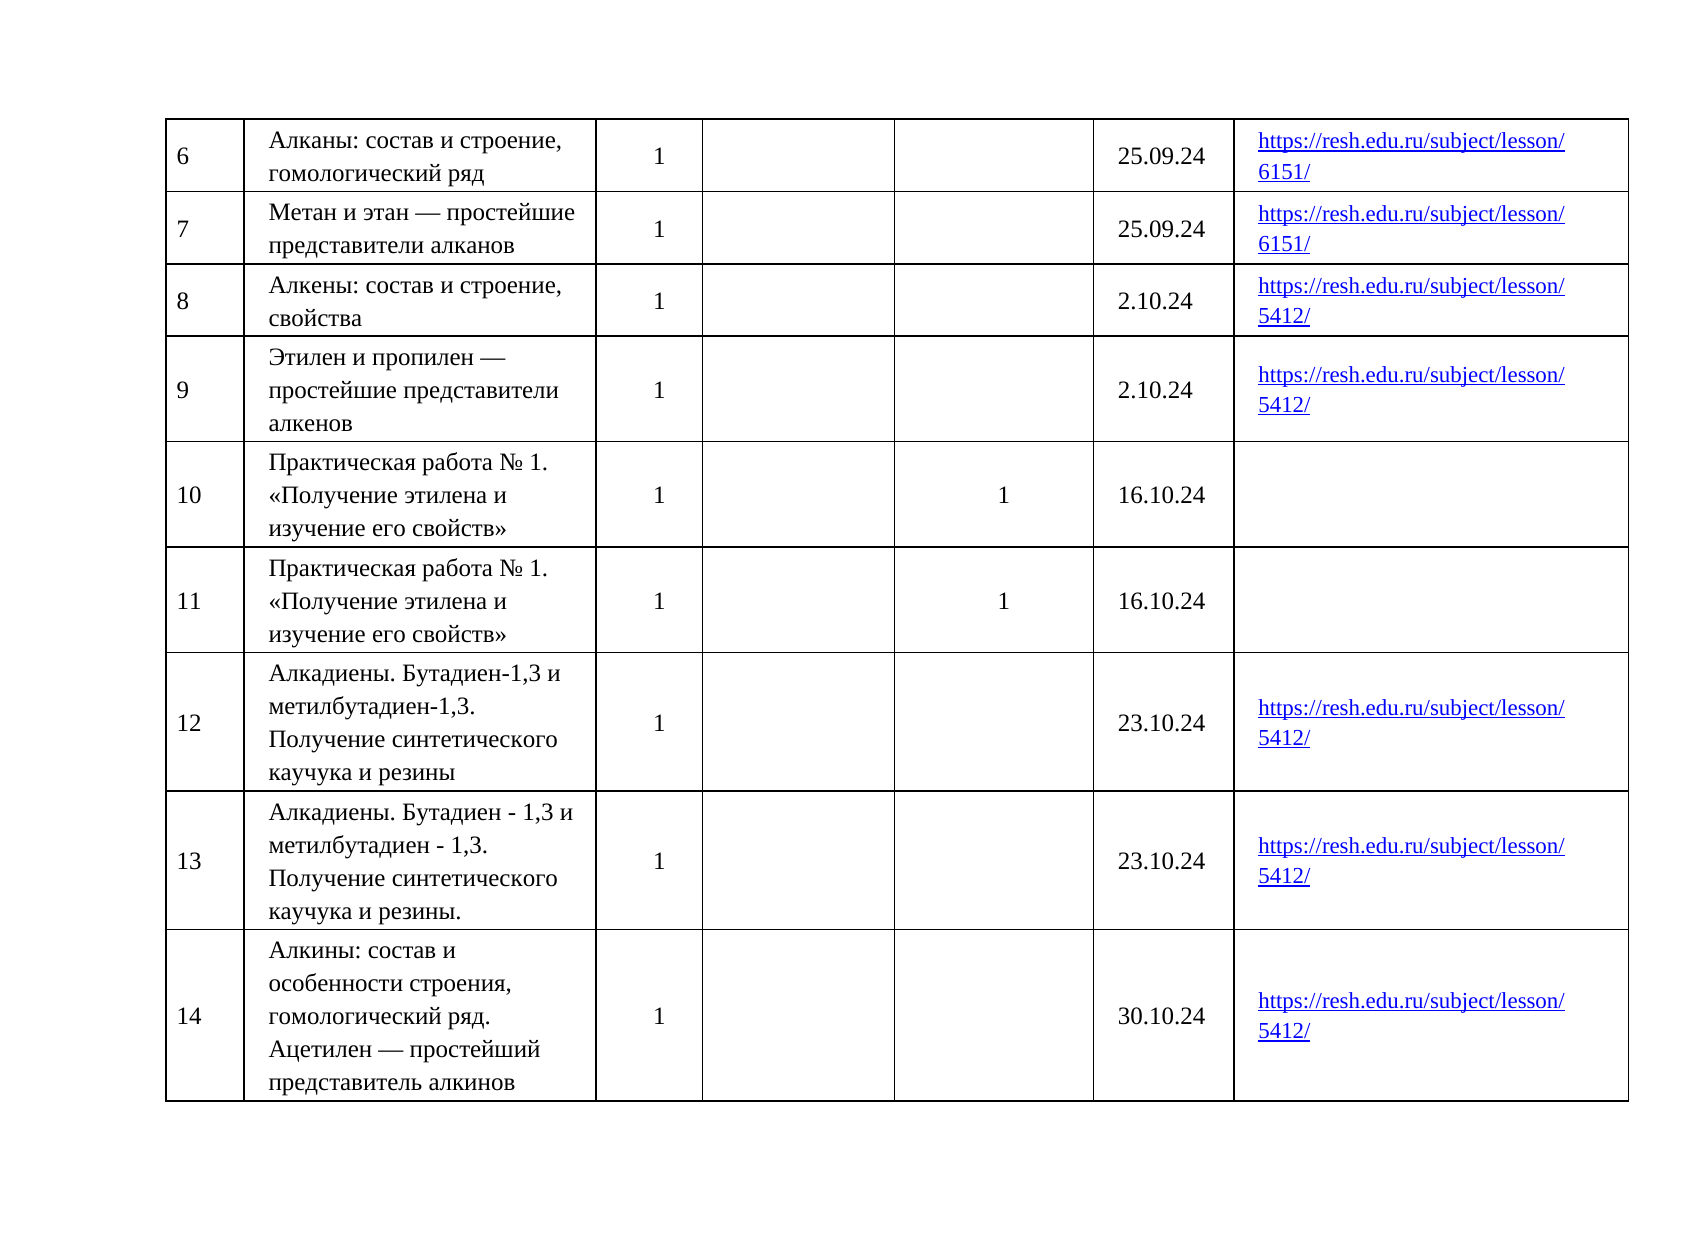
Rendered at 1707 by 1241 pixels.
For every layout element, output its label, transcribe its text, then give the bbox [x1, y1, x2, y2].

table_cell 1 [895, 442, 1093, 546]
table_cell 1 [597, 337, 702, 441]
table_cell 9 [167, 337, 243, 441]
table_cell 23.10.24 [1094, 792, 1233, 928]
table_cell 11 [167, 548, 243, 652]
table_cell [703, 548, 894, 652]
table_cell https://resh.edu.ru/subject/lesson/5412/ [1235, 337, 1628, 441]
table_cell 7 [167, 192, 243, 263]
table_cell [703, 192, 894, 263]
table_cell https://resh.edu.ru/subject/lesson/5412/ [1235, 653, 1628, 790]
table_cell [895, 120, 1093, 191]
table_cell [703, 930, 894, 1100]
table_cell [895, 265, 1093, 335]
table_cell https://resh.edu.ru/subject/lesson/5412/ [1235, 265, 1628, 335]
table_cell Алкадиены. Бутадиен-1,3 и метилбутадиен-1,3. Получение синтетического каучука и резины [245, 653, 595, 790]
table_cell 25.09.24 [1094, 120, 1233, 191]
table_cell 1 [597, 548, 702, 652]
table_cell [895, 192, 1093, 263]
table_cell [703, 653, 894, 790]
table_cell https://resh.edu.ru/subject/lesson/6151/ [1235, 192, 1628, 263]
table_cell [895, 792, 1093, 928]
table_cell 14 [167, 930, 243, 1100]
table_cell 23.10.24 [1094, 653, 1233, 790]
table_cell 1 [597, 120, 702, 191]
table_cell Метан и этан — простейшие представители алканов [245, 192, 595, 263]
table_cell 1 [597, 442, 702, 546]
table_cell 1 [597, 653, 702, 790]
table_cell Практическая работа № 1. «Получение этилена и изучение его свойств» [245, 442, 595, 546]
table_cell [1235, 930, 1628, 1100]
table_cell 16.10.24 [1094, 548, 1233, 652]
table_cell Практическая работа № 1. «Получение этилена и изучение его свойств» [245, 548, 595, 652]
table_cell Этилен и пропилен — простейшие представители алкенов [245, 337, 595, 441]
table_cell [895, 337, 1093, 441]
table_cell [703, 337, 894, 441]
table_cell [703, 120, 894, 191]
table_cell 1 [597, 192, 702, 263]
table_cell [703, 792, 894, 928]
table_cell [895, 930, 1093, 1100]
table_cell Алканы: состав и строение, гомологический ряд [245, 120, 595, 191]
table_cell 8 [167, 265, 243, 335]
table_cell Алкены: состав и строение, свойства [245, 265, 595, 335]
table_cell 25.09.24 [1094, 192, 1233, 263]
table_cell Алкадиены. Бутадиен - 1,3 и метилбутадиен - 1,3. Получение синтетического каучука и резины. [245, 792, 595, 928]
table_cell [895, 653, 1093, 790]
table_cell 1 [597, 792, 702, 928]
table_cell [1235, 548, 1628, 652]
table_cell 10 [167, 442, 243, 546]
table_cell [703, 442, 894, 546]
table_cell 1 [895, 548, 1093, 652]
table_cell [245, 930, 595, 1100]
table_cell 1 [597, 265, 702, 335]
table_cell 6 [167, 120, 243, 191]
table_cell 13 [167, 792, 243, 928]
table_cell https://resh.edu.ru/subject/lesson/6151/ [1235, 120, 1628, 191]
table_cell https://resh.edu.ru/subject/lesson/5412/ [1235, 792, 1628, 928]
table_cell 12 [167, 653, 243, 790]
table_cell 2.10.24 [1094, 265, 1233, 335]
table_cell [703, 265, 894, 335]
table_cell [1235, 442, 1628, 546]
table_cell 2.10.24 [1094, 337, 1233, 441]
table_cell 1 [597, 930, 702, 1100]
table_cell 16.10.24 [1094, 442, 1233, 546]
table_cell 30.10.24 [1094, 930, 1233, 1100]
